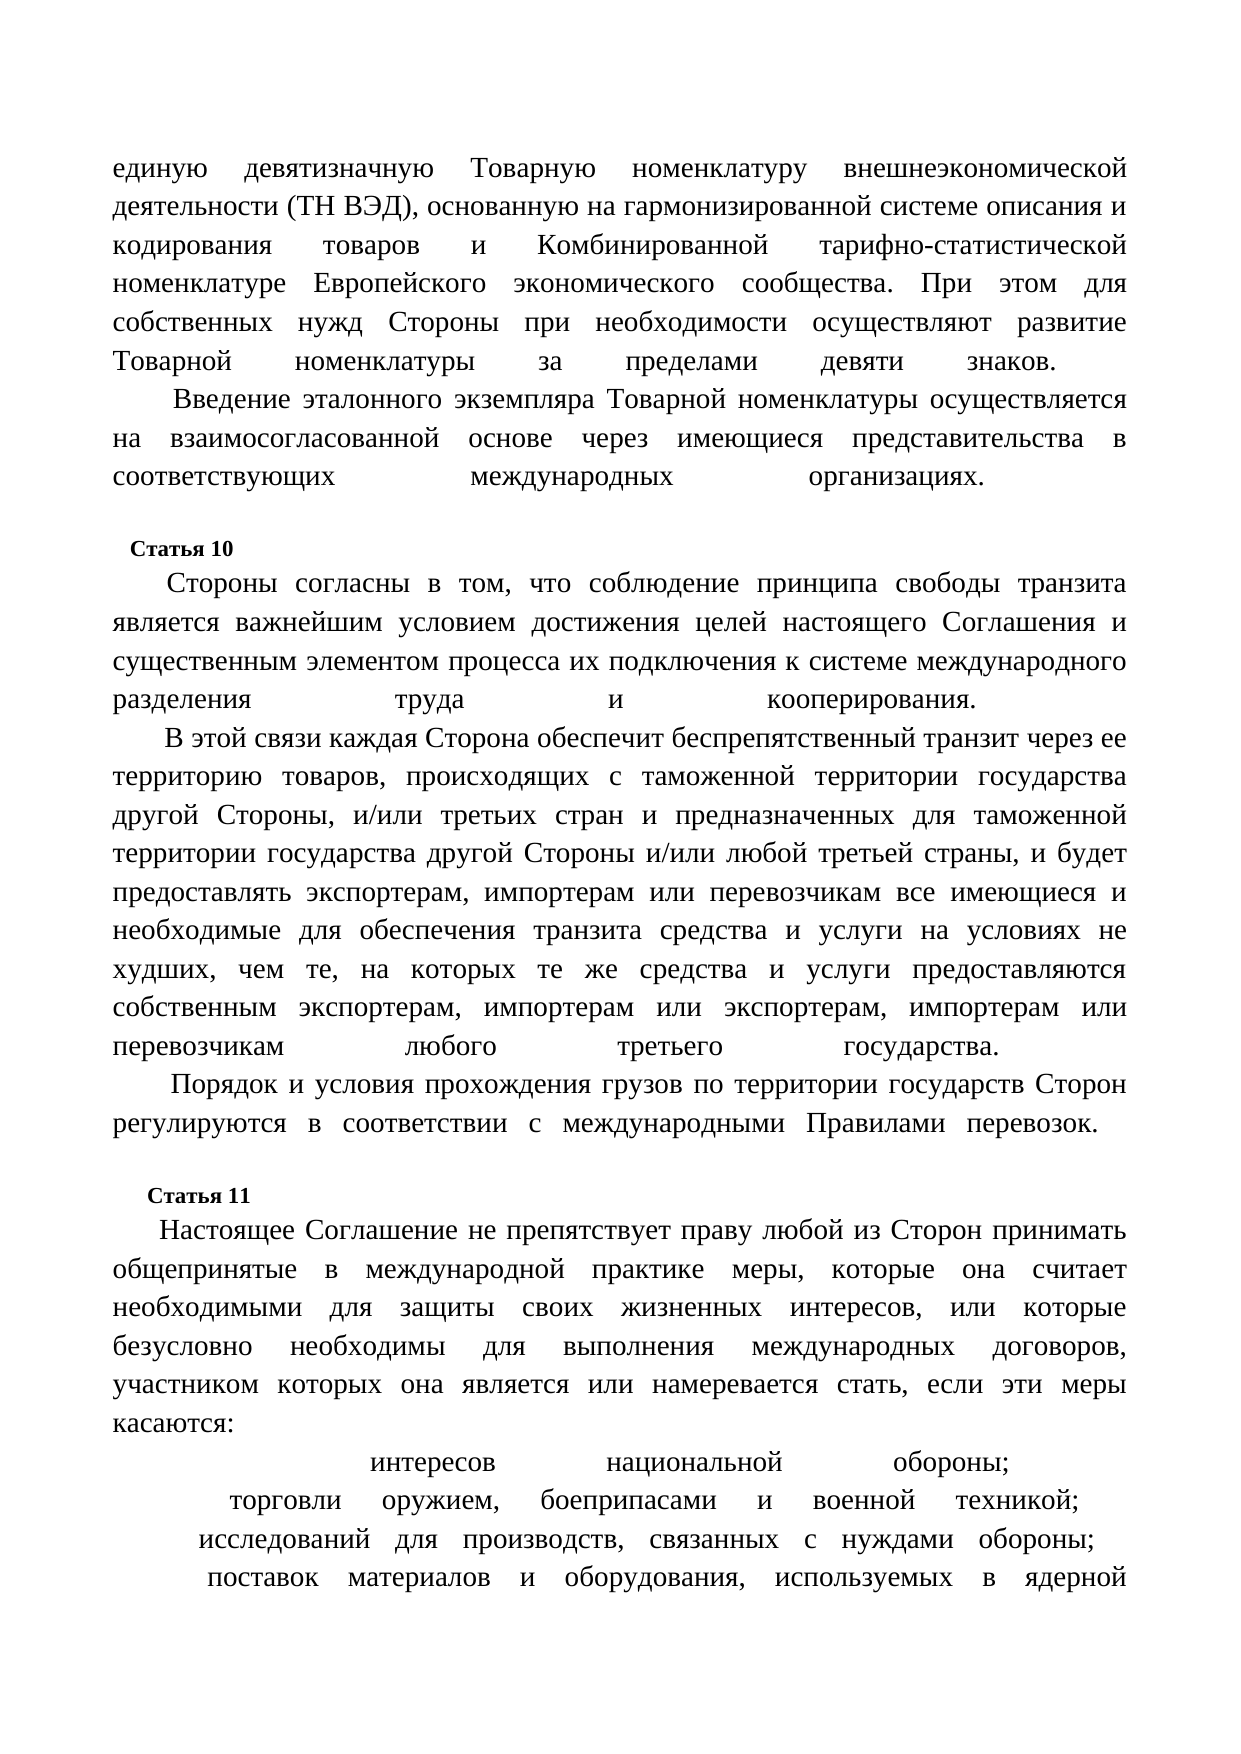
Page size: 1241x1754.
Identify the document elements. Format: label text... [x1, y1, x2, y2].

text Статья 10 [112, 535, 1128, 562]
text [112, 150, 1128, 530]
text Статья 11 [112, 1182, 1128, 1209]
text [112, 1212, 1128, 1593]
text Стороны согласны в том, что соблюдение принципа свободы транзита является важнейшим условием достижения целей настоящего Соглашения и существенным элементом процесса их подключения к системе международного разделения труда и кооперирования. В этой связи каждая Сторона обеспечит беспрепятственный транзит через ее территорию товаров, происходящих с таможенной территории государства другой Стороны, и/или третьих стран и предназначенных для таможенной территории государства другой Стороны и/или любой третьей страны, и будет предоставлять экспортерам, импортерам или перевозчикам все имеющиеся и необходимые для обеспечения транзита средства и услуги на условиях не худших, чем те, на которых те же средства и услуги предоставляются собственным экспортерам, импортерам или экспортерам, импортерам или перевозчикам любого третьего государства. Порядок и условия прохождения грузов по территории государств Сторон регулируются в соответствии с международными Правилами перевозок. [112, 566, 1128, 1177]
